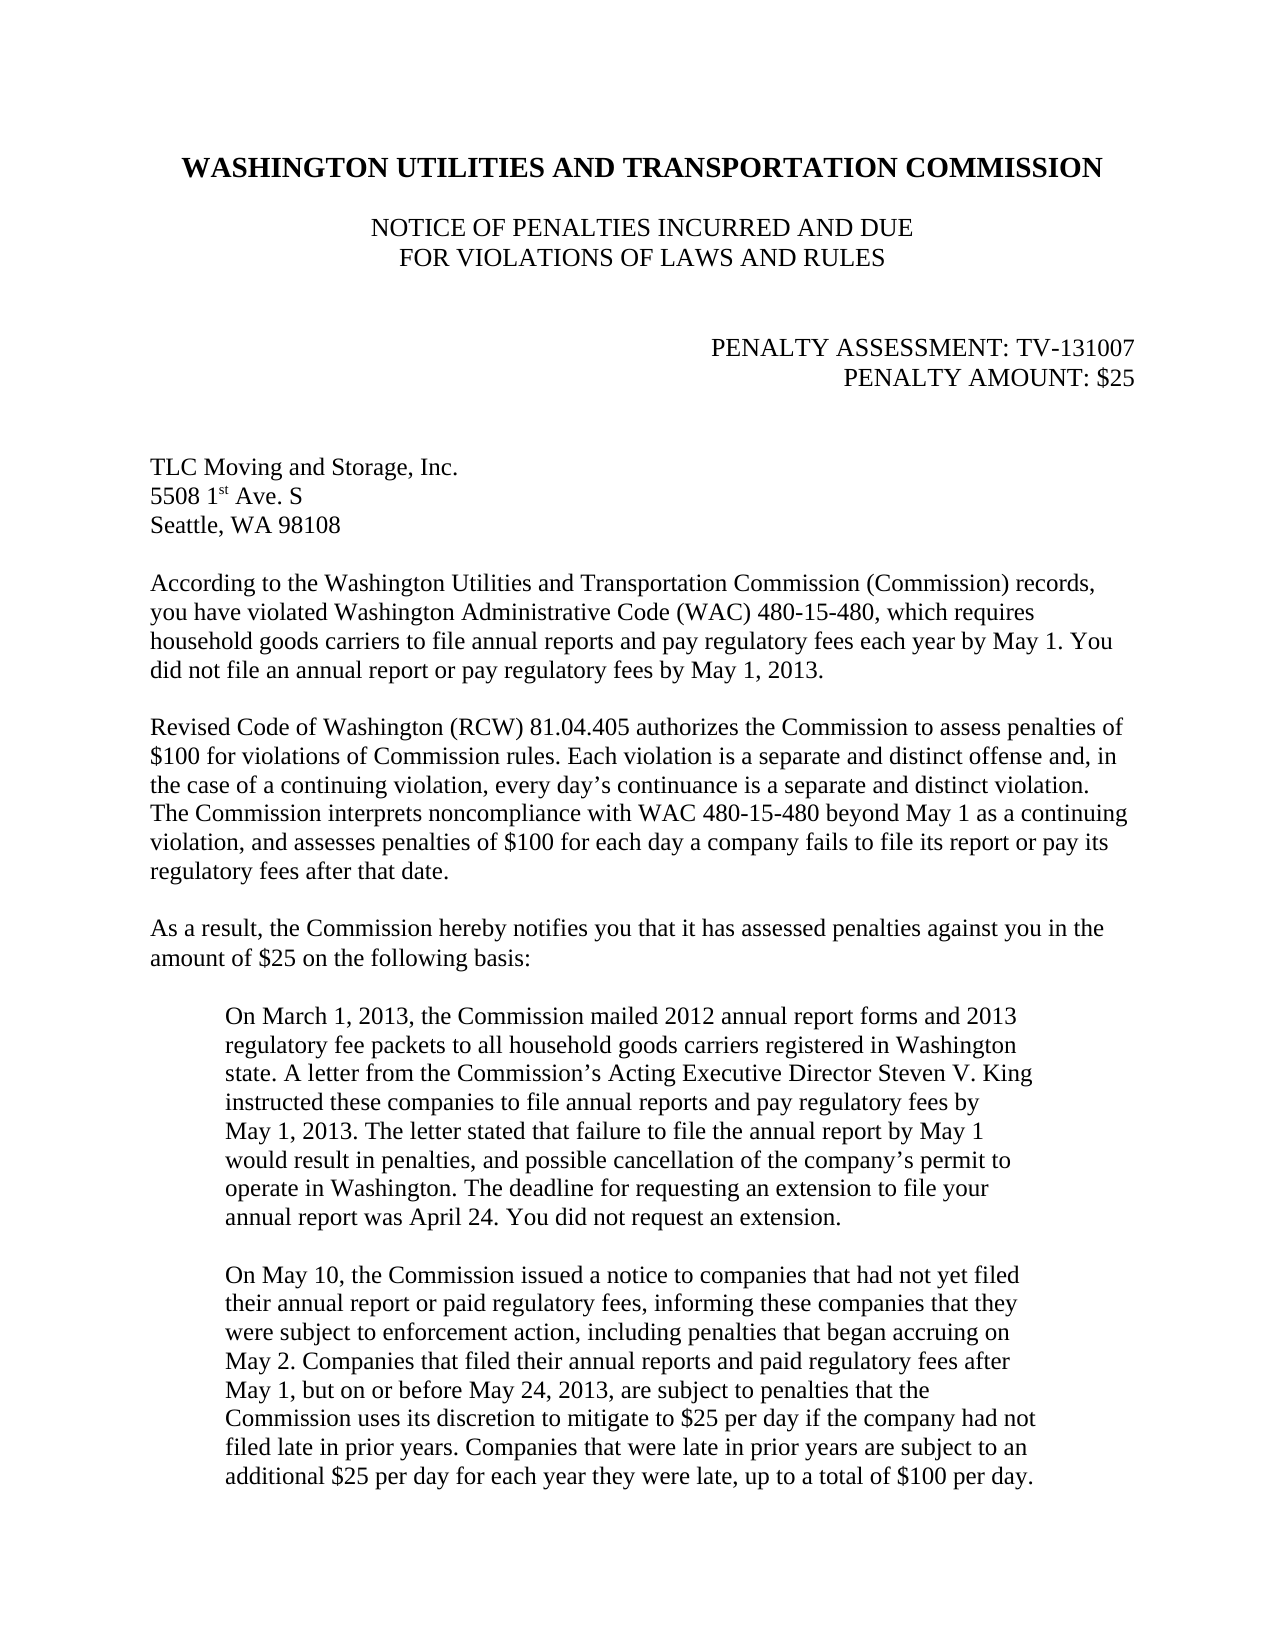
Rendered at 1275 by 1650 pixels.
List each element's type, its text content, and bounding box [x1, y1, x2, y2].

text FOR VIOLATIONS OF LAWS AND RULES [150, 242, 1134, 272]
text NOTICE OF PENALTIES INCURRED AND DUE [150, 212, 1134, 242]
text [225, 1260, 1059, 1490]
text PENALTY AMOUNT: $ [150, 362, 1134, 392]
text As a result, the Commission hereby notifies you that it has assessed penalties against you in the amount of $ on the following basis: [150, 913, 1134, 972]
text WASHINGTON UTILITIES AND TRANSPORTATION COMMISSION [150, 150, 1134, 183]
text On March 1, 2013, the Commission mailed 2012 annual report forms and 2013 regulatory fee packets to all carriers registered in Washington state. A letter from the Commission’s Acting Executive Director Steven V. King instructed these companies to file annual reports and pay regulatory fees by [225, 1001, 1041, 1116]
text May 1, 2013. The letter stated that failure to file the annual report by May 1 would result in penalties, and possible cancellation of the company’s permit to operate in Washington. The deadline for requesting an extension to file your annual report was April 24. You did not request an extension. [225, 1116, 1041, 1231]
text Revised Code of Washington (RCW) 81.04.405 authorizes the Commission to assess penalties of $100 for violations of Commission rules. Each violation is a separate and distinct offense and, in the case of a continuing violation, every day’s continuance is a separate and distinct violation. The Commission interprets noncompliance with WAC beyond May 1 as a continuing violation, and assesses penalties of $100 for each day a company fails to file its report or pay its regulatory fees after that date. [150, 712, 1134, 885]
text PENALTY ASSESSMENT:- [150, 332, 1134, 362]
text According to the Washington Utilities and Transportation Commission (Commission) records, you have violated Washington Administrative Code (WAC) , which requires carriers to file annual reports and pay regulatory fees each year by May 1. You did not file an annual report or pay regulatory fees by May 1, 2013. [150, 568, 1134, 683]
